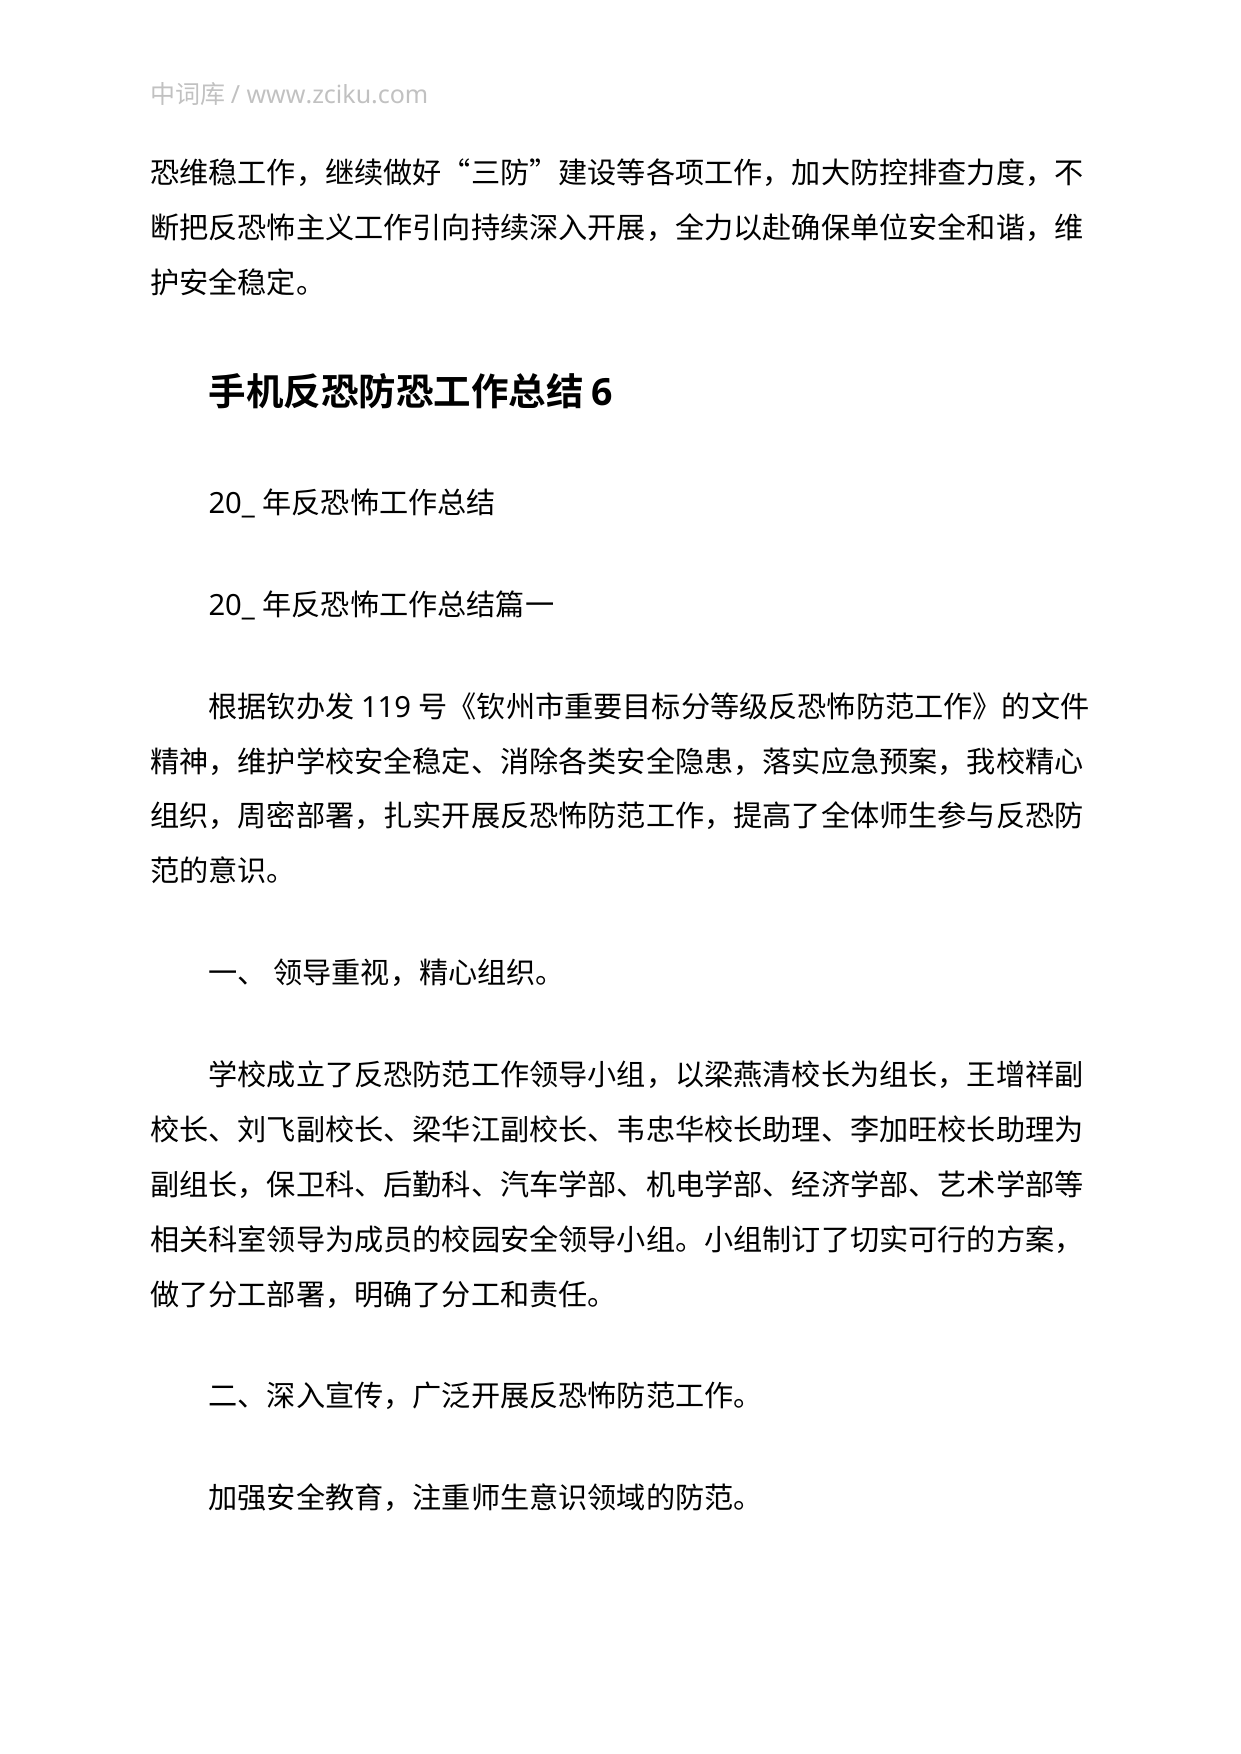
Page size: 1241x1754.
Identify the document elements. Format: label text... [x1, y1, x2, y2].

text 20_ 年反恐怖工作总结 [150, 479, 1090, 522]
text 加强安全教育，注重师生意识领域的防范。 [150, 1474, 1090, 1517]
text 一、 领导重视，精心组织。 [150, 950, 1090, 992]
text 20_ 年反恐怖工作总结篇一 [150, 581, 1090, 623]
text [150, 150, 1090, 302]
text 手机反恐防恐工作总结6 [150, 362, 1090, 416]
text 二、深入宣传，广泛开展反恐怖防范工作。 [150, 1373, 1090, 1415]
text 根据钦办发 119 号《钦州市重要目标分等级反恐怖防范工作》的文件精神，维护学校安全稳定、消除各类安全隐患，落实应急预案，我校精心组织，周密部署，扎实开展反恐怖防范工作，提高了全体师生参与反恐防范的意识。 [150, 683, 1090, 890]
text 学校成立了反恐防范工作领导小组，以梁燕清校长为组长，王增祥副校长、刘飞副校长、梁华江副校长、韦忠华校长助理、李加旺校长助理为副组长，保卫科、后勤科、汽车学部、机电学部、经济学部、艺术学部等相关科室领导为成员的校园安全领导小组。小组制订了切实可行的方案，做了分工部署，明确了分工和责任。 [150, 1051, 1090, 1313]
